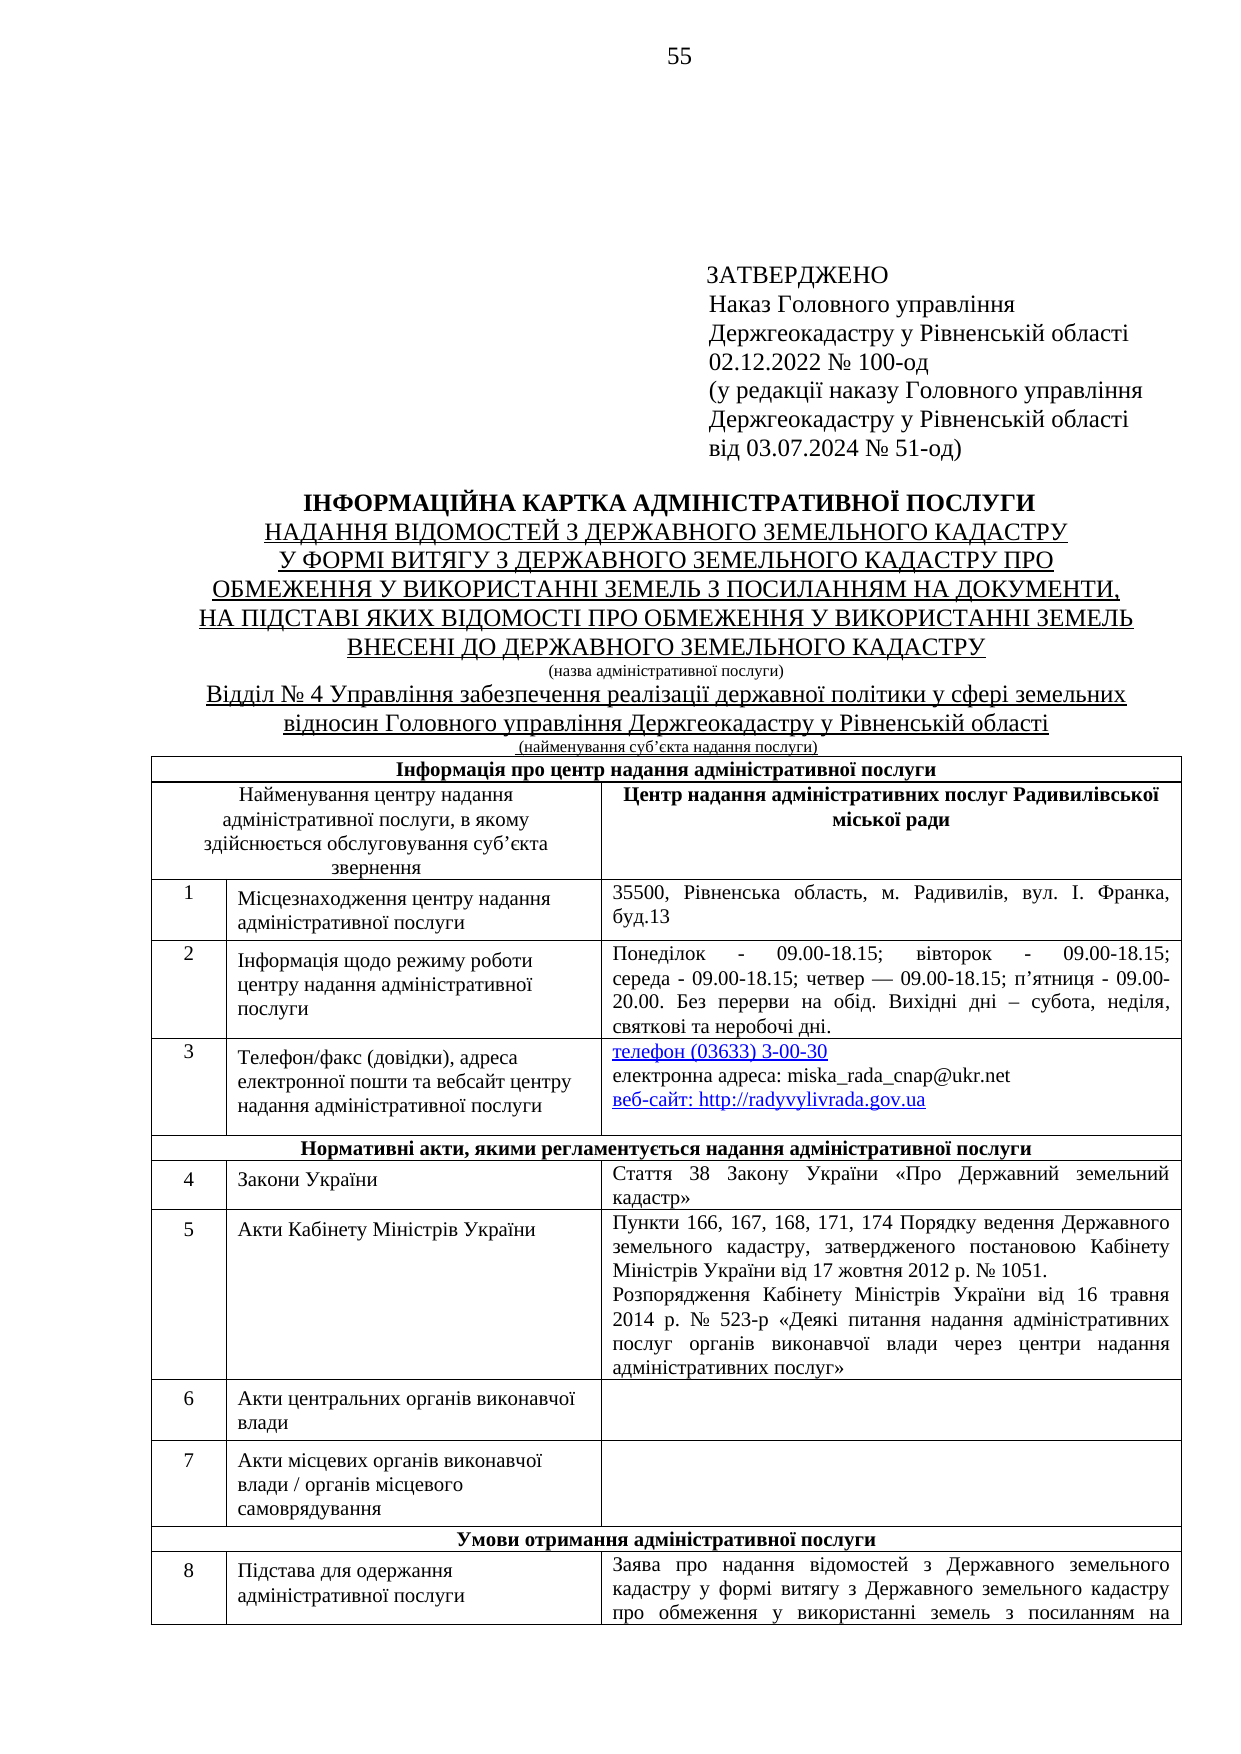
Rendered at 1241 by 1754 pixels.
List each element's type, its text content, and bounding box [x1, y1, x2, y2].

table_cell Умови отримання адміністративної послуги [152, 1527, 1181, 1551]
table_cell Місцезнаходження центру надання адміністративної послуги [227, 880, 601, 940]
table_cell 4 [152, 1161, 226, 1209]
text Наказ Головного управління Держгеокадастру у Рівненській області [709, 289, 1181, 347]
table_cell телефон (03633) 3-00-30 електронна адреса: miska_rada_cnap@ukr.net веб-сайт: http://radyvylivrada.gov.ua [602, 1039, 1181, 1135]
table_cell НАДАННЯ ВІДОМОСТЕЙ З ДЕРЖАВНОГО ЗЕМЕЛЬНОГО КАДАСТРУ У ФОРМІ ВИТЯГУ З ДЕРЖАВНОГО ЗЕМЕЛЬНОГО КАДАСТРУ ПРО ОБМЕЖЕННЯ У ВИКОРИСТАННІ ЗЕМЕЛЬ з посиланням на документи, на підставі яких відомості про обмеження у використанні земель внесені до Державного земельного кадастру [151, 517, 1181, 660]
table_cell Акти місцевих органів виконавчої влади / органів місцевого самоврядування [227, 1441, 601, 1526]
table_cell 6 [152, 1380, 226, 1440]
table_header ІНФОРМАЦІЙНА КАРТКА АДМІНІСТРАТИВНОЇ ПОСЛУГИ [151, 488, 1181, 517]
table_cell 8 [152, 1552, 226, 1624]
table_cell 7 [152, 1441, 226, 1526]
table_cell [602, 1380, 1181, 1440]
table_cell 3 [152, 1039, 226, 1135]
table_cell Телефон/факс (довідки), адреса електронної пошти та вебсайт центру надання адміністративної послуги [227, 1039, 601, 1135]
table_cell [602, 1441, 1181, 1526]
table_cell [227, 1552, 601, 1624]
text від 03.07.2024 № 51-од) [177, 433, 1181, 462]
table_cell Понеділок - 09.00-18.15; вівторок - 09.00-18.15; середа - 09.00-18.15; четвер — 09.00-18.15; п’ятниця - 09.00-20.00. Без перерви на обід. Вихідні дні – субота, неділя, святкові та неробочі дні. [602, 941, 1181, 1038]
table_cell 5 [152, 1210, 226, 1379]
table_cell 35500, Рівненська область, м. Радивилів, вул. І. Франка, буд.13 [602, 880, 1181, 940]
table_cell Акти центральних органів виконавчої влади [227, 1380, 601, 1440]
table_cell Центр надання адміністративних послуг Радивилівської міської ради [602, 783, 1181, 879]
table_cell Нормативні акти, якими регламентується надання адміністративної послуги [152, 1136, 1181, 1160]
text 02.12.2022 № 100-од [709, 347, 1181, 375]
text ЗАТВЕРДЖЕНО [177, 260, 1181, 289]
table_cell 1 [152, 880, 226, 940]
table_cell Найменування центру надання адміністративної послуги, в якому здійснюється обслуговування суб’єкта звернення [152, 783, 601, 879]
table_cell Стаття 38 Закону України «Про Державний земельний кадастр» [602, 1161, 1181, 1209]
text (у редакції наказу Головного управління Держгеокадастру у Рівненській області [709, 375, 1181, 433]
table_cell 2 [152, 941, 226, 1038]
table_cell Інформація про центр надання адміністративної послуги [152, 757, 1181, 781]
table_cell (назва адміністративної послуги) Відділ № 4 Управління забезпечення реалізації державної політики у сфері земельних відносин Головного управління Держгеокадастру у Рівненській області (найменування суб’єкта надання послуги) [151, 660, 1181, 756]
table_cell Інформація щодо режиму роботи центру надання адміністративної послуги [227, 941, 601, 1038]
table_cell Закони України [227, 1161, 601, 1209]
table_cell Пункти 166, 167, 168, 171, 174 Порядку ведення Державного земельного кадастру, затвердженого постановою Кабінету Міністрів України від 17 жовтня 2012 р. № 1051. Розпорядження Кабінету Міністрів України від 16 травня 2014 р. № 523-р «Деякі питання надання адміністративних послуг органів виконавчої влади через центри надання адміністративних послуг» [602, 1210, 1181, 1379]
table_cell Акти Кабінету Міністрів України [227, 1210, 601, 1379]
